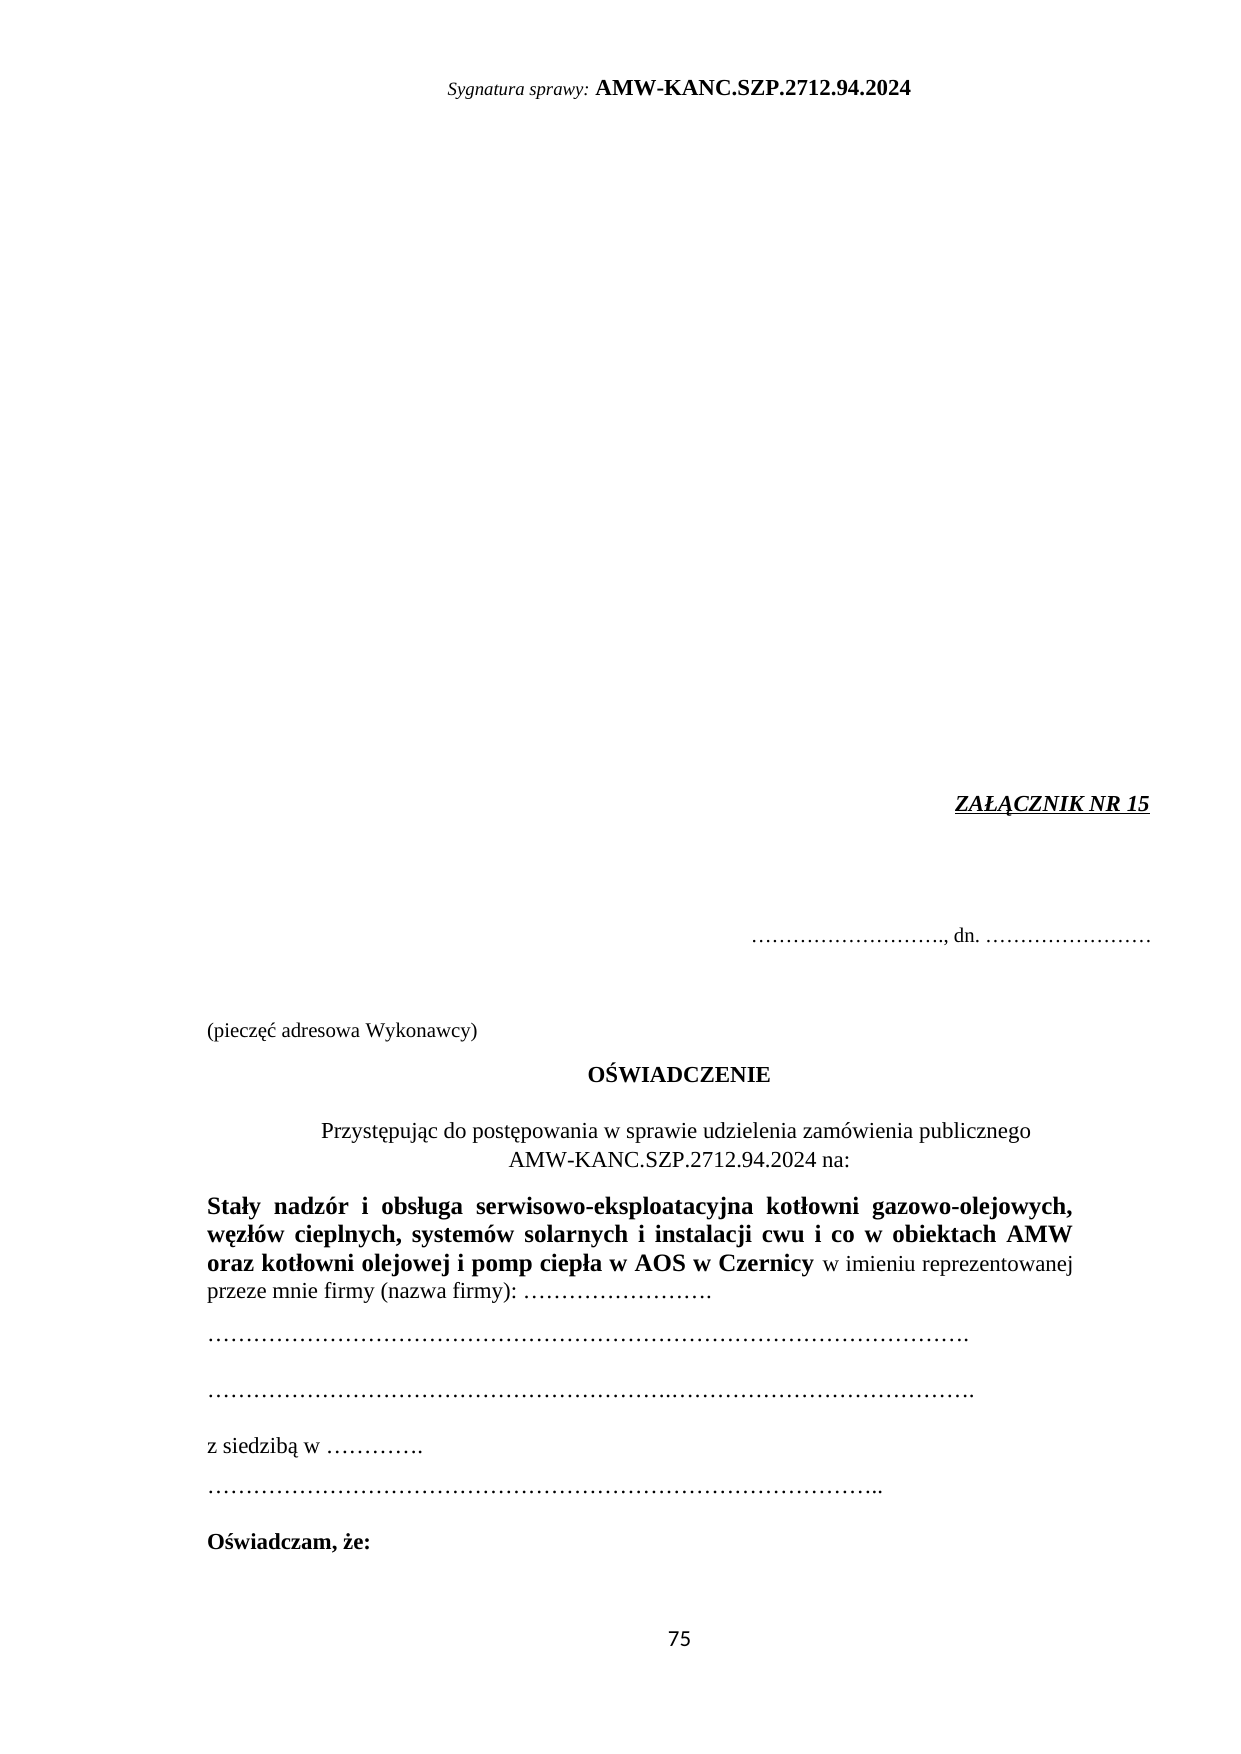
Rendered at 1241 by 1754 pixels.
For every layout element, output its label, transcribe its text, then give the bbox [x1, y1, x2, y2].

text Przystępując do postępowania w sprawie udzielenia zamówienia publicznego AMW-KANC.SZP.2712.94.2024 na: [207, 1117, 1152, 1172]
text Stały nadzór i obsługa serwisowo-eksploatacyjna kotłowni gazowo-olejowych, węzłów cieplnych, systemów solarnych i instalacji cwu i co w obiektach AMW oraz kotłowni olejowej i pomp ciepła w AOS w Czernicy w imieniu reprezentowanej przeze mnie firmy (nazwa firmy): ……………………. [207, 1191, 1074, 1303]
text Oświadczam, że: [207, 1528, 1152, 1554]
text z siedzibą w ………….…………………………………………………………………………….. [207, 1432, 1074, 1498]
text ………………………., dn. …………………… [207, 923, 1152, 947]
text …………………………………………………….…………………………………. [207, 1376, 1074, 1402]
text OŚWIADCZENIE [207, 1061, 1152, 1087]
text ………………………………………………………………………………………. [207, 1320, 1074, 1346]
text (pieczęć adresowa Wykonawcy) [207, 1018, 1152, 1042]
text ZAŁĄCZNIK NR 15 [207, 790, 1152, 817]
